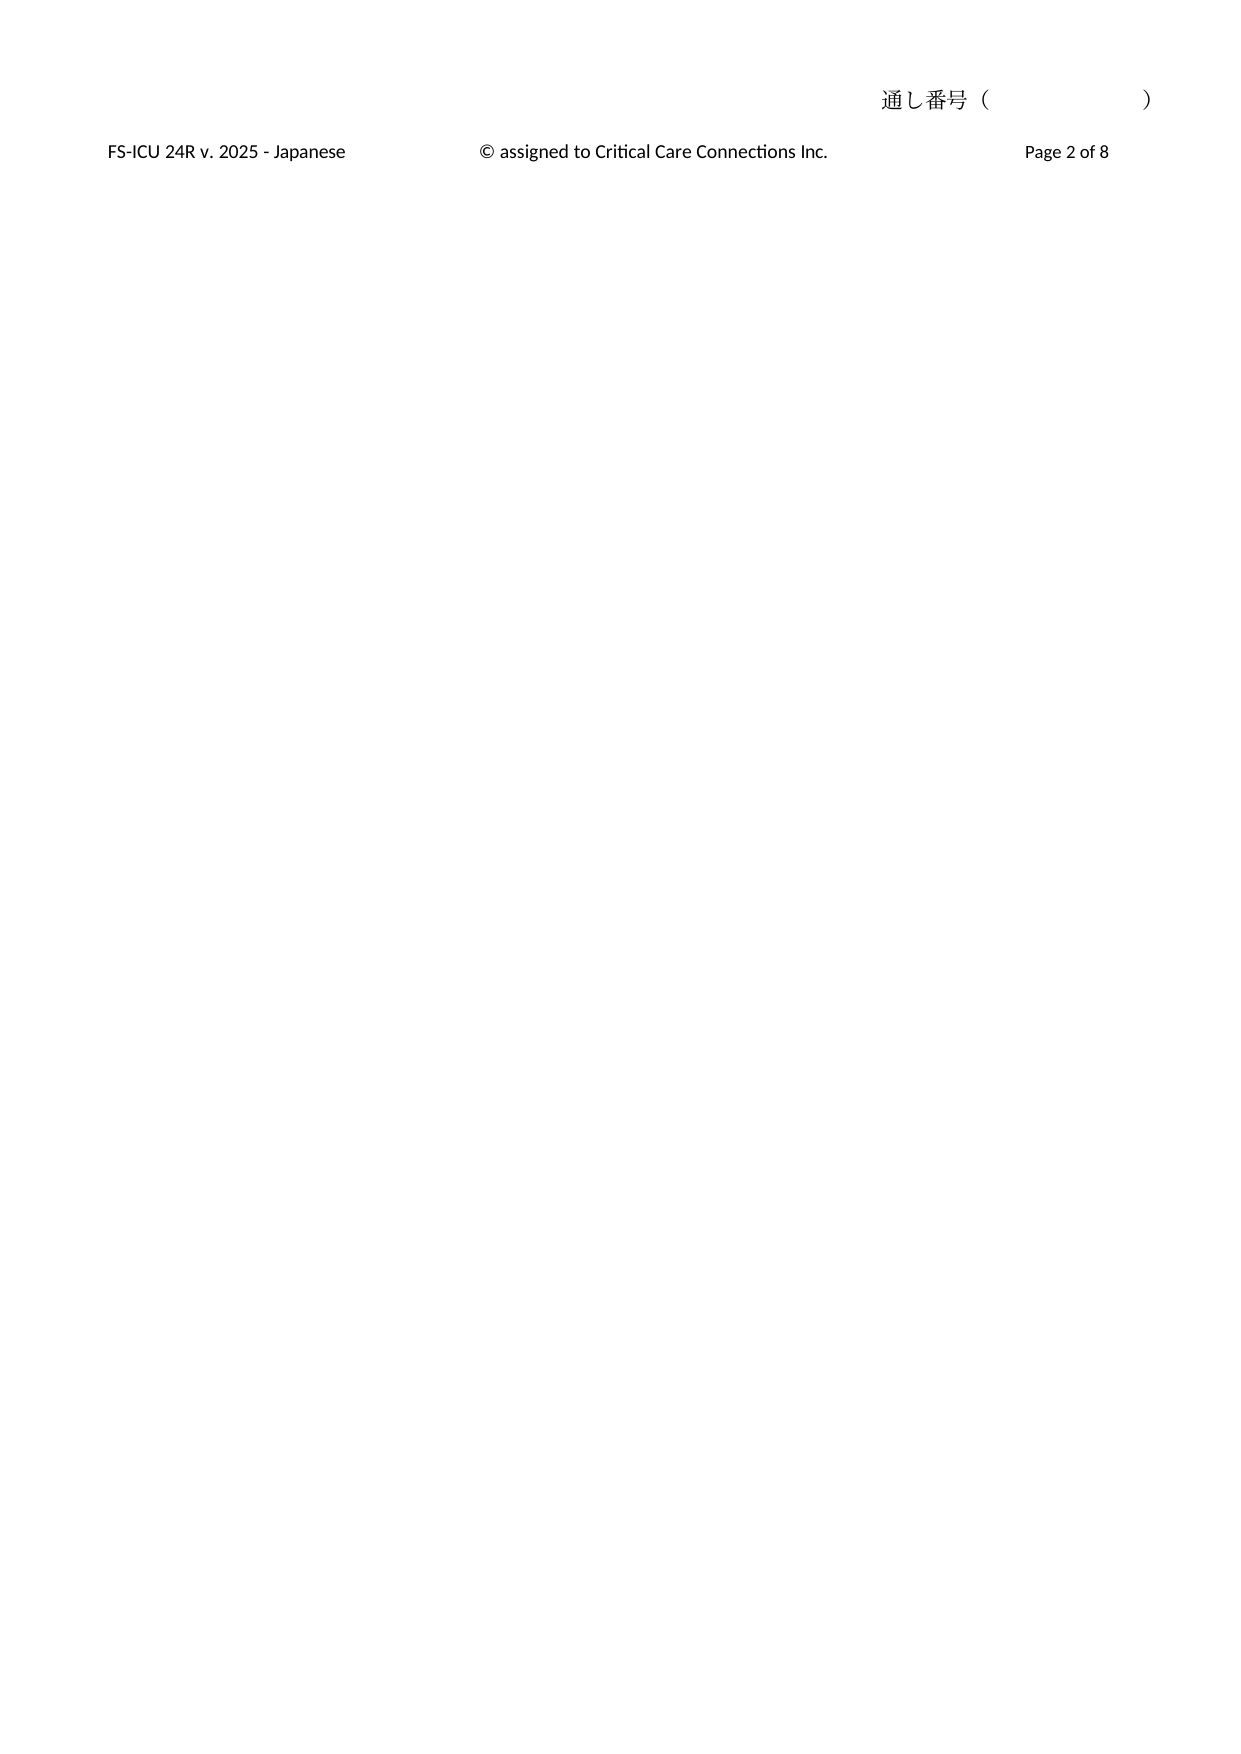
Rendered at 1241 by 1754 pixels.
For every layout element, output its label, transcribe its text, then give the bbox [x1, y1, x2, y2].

text FS-ICU 24R v. 2025 - Japanese © assigned to Critical Care Connections Inc. Page 2 of 8 [108, 139, 1184, 164]
